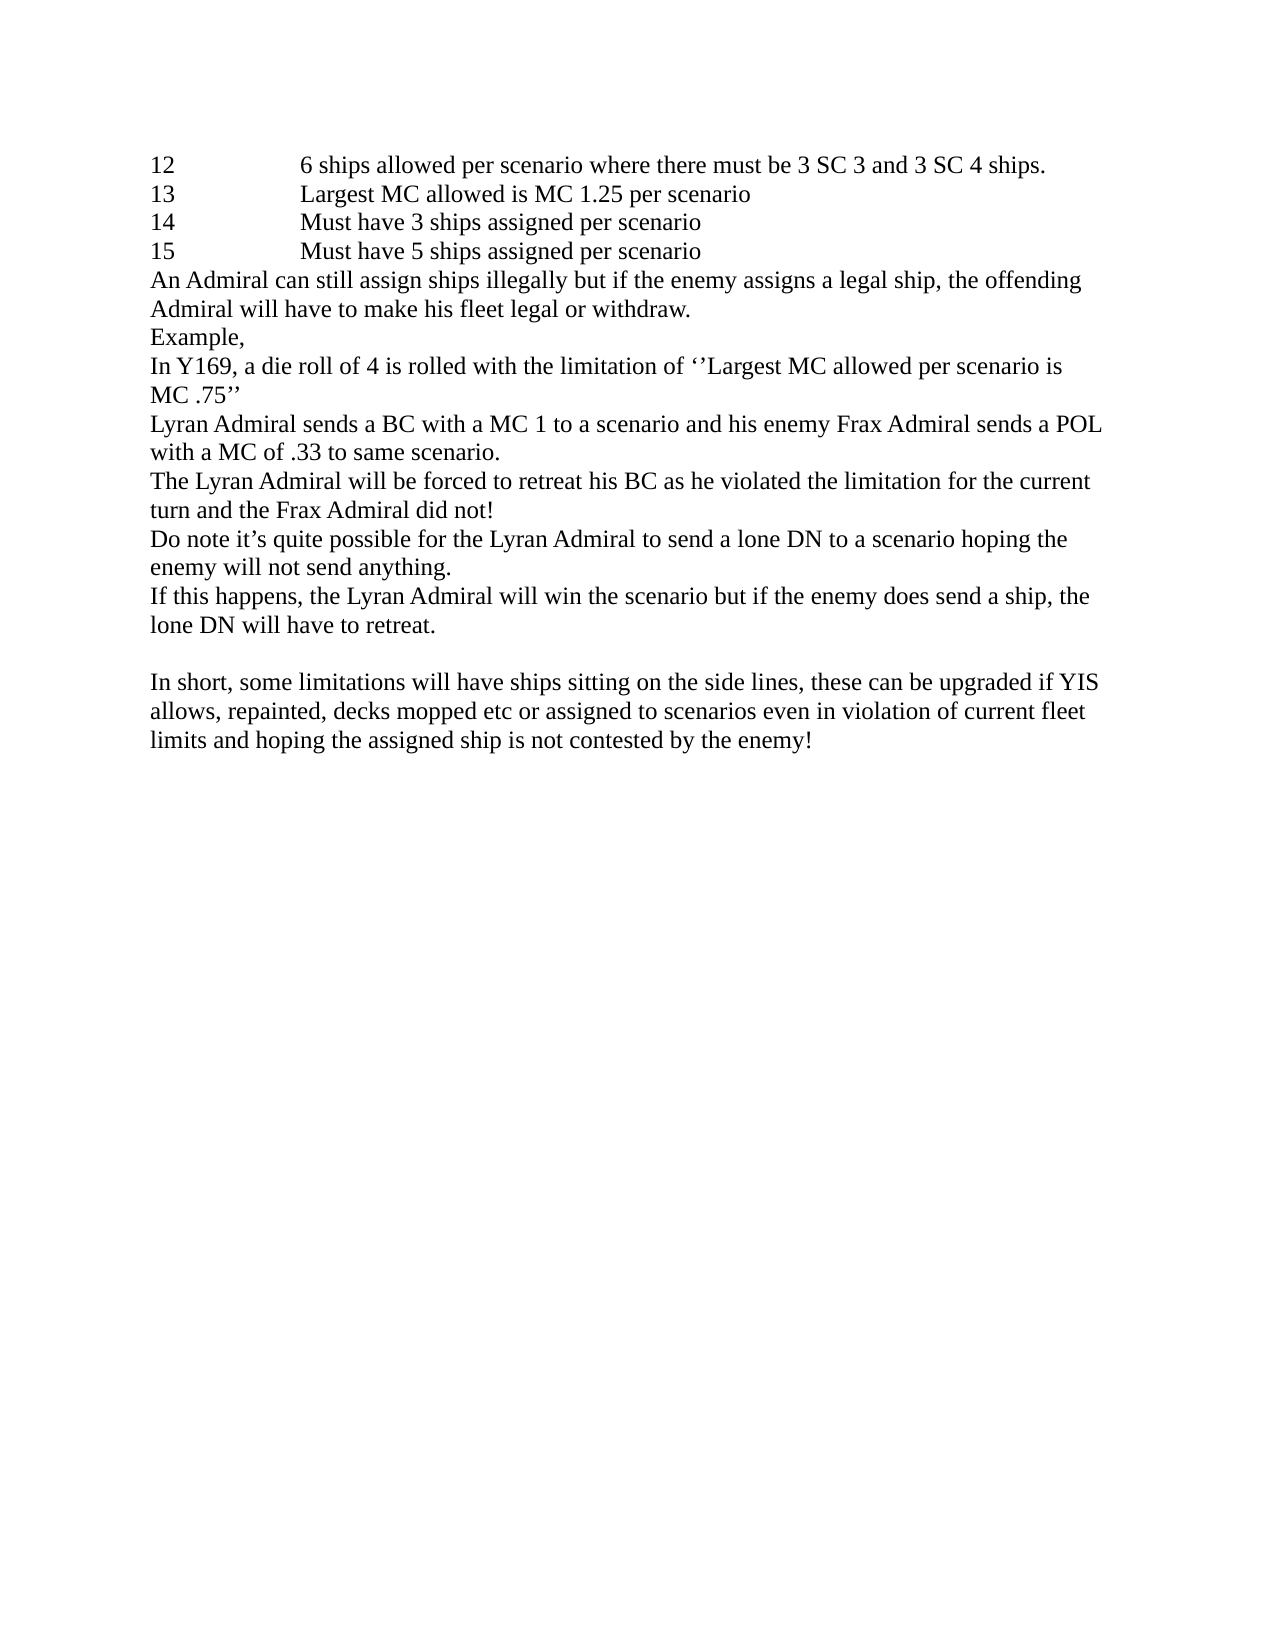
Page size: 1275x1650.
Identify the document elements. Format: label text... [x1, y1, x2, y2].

text The Lyran Admiral will be forced to retreat his BC as he violated the limitation for the current turn and the Frax Admiral did not! [150, 466, 1125, 524]
text In short, some limitations will have ships sitting on the side lines, these can be upgraded if YIS allows, repainted, decks mopped etc or assigned to scenarios even in violation of current fleet limits and hoping the assigned ship is not contested by the enemy! [150, 667, 1125, 754]
text 15 Must have 5 ships assigned per scenario [150, 236, 1125, 265]
text 14 Must have 3 ships assigned per scenario [150, 207, 1125, 236]
text Lyran Admiral sends a BC with a MC 1 to a scenario and his enemy Frax Admiral sends a POL with a MC of .33 to same scenario. [150, 409, 1125, 466]
text If this happens, the Lyran Admiral will win the scenario but if the enemy does send a ship, the lone DN will have to retreat. [150, 581, 1125, 639]
text Do note it’s quite possible for the Lyran Admiral to send a lone DN to a scenario hoping the enemy will not send anything. [150, 524, 1125, 581]
text 12 6 ships allowed per scenario where there must be 3 SC 3 and 3 SC 4 ships. [150, 150, 1125, 179]
text An Admiral can still assign ships illegally but if the enemy assigns a legal ship, the offending Admiral will have to make his fleet legal or withdraw. [150, 265, 1125, 322]
text In Y169, a die roll of 4 is rolled with the limitation of ‘’Largest MC allowed per scenario is MC .75’’ [150, 351, 1125, 409]
text Example, [150, 322, 1125, 351]
text 13 Largest MC allowed is MC 1.25 per scenario [150, 179, 1125, 207]
